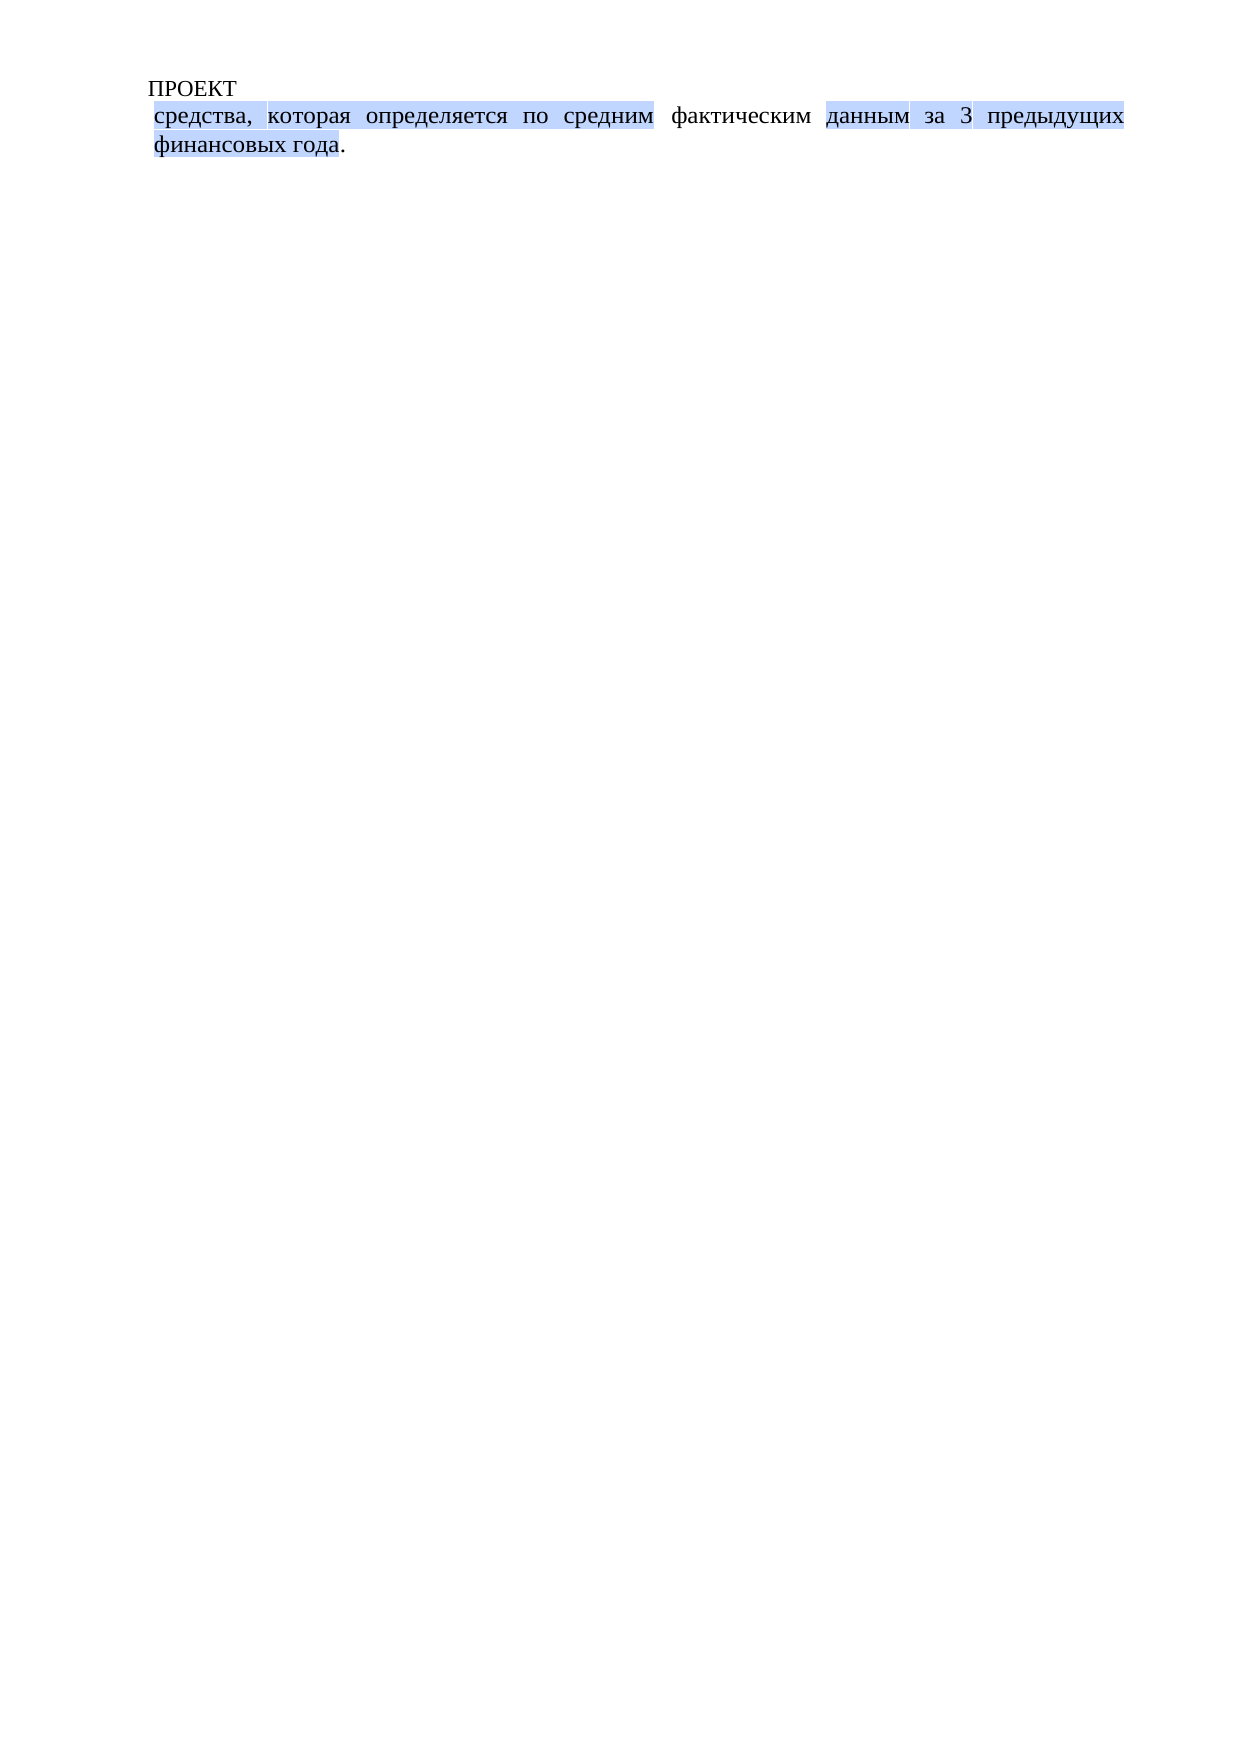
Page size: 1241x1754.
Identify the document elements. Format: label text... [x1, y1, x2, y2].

text средства, которая определяется по средним фактическим данным за 3 предыдущих финансовых года. [154, 101, 1166, 157]
